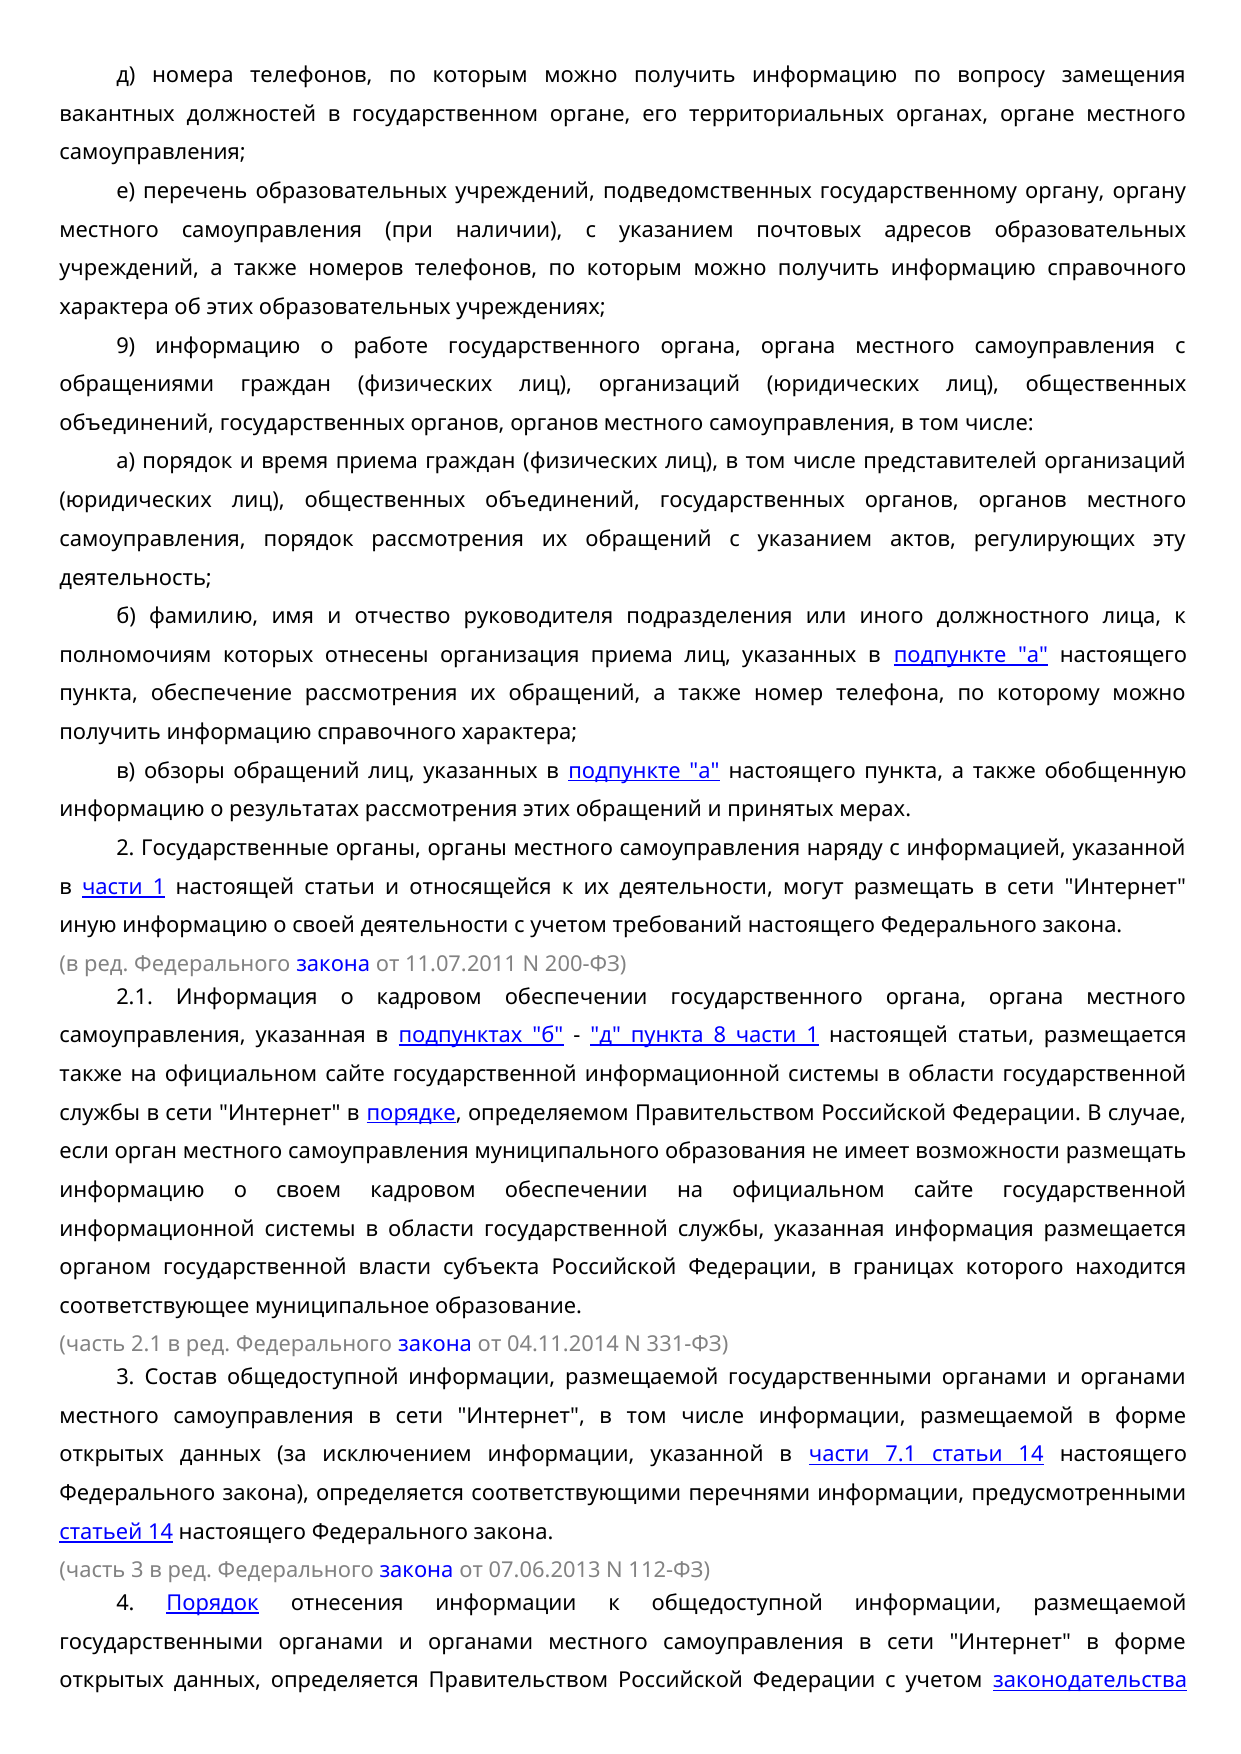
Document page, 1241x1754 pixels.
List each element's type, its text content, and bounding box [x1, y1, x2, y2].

text (в ред. Федерального закона от 11.07.2011 N 200-ФЗ) [59, 948, 1187, 978]
text 2.1. Информация о кадровом обеспечении государственного органа, органа местного самоуправления, указанная в подпунктах "б" - "д" пункта 8 части 1 настоящей статьи, размещается также на официальном сайте государственной информационной системы в области государственной службы в сети "Интернет" в порядке, определяемом Правительством Российской Федерации. В случае, если орган местного самоуправления муниципального образования не имеет возможности размещать информацию о своем кадровом обеспечении на официальном сайте государственной информационной системы в области государственной службы, указанная информация размещается органом государственной власти субъекта Российской Федерации, в границах которого находится соответствующее муниципальное образование. [59, 981, 1187, 1319]
text 9) информацию о работе государственного органа, органа местного самоуправления с обращениями граждан (физических лиц), организаций (юридических лиц), общественных объединений, государственных органов, органов местного самоуправления, в том числе: [59, 329, 1187, 437]
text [59, 1587, 1187, 1694]
text 2. Государственные органы, органы местного самоуправления наряду с информацией, указанной в части 1 настоящей статьи и относящейся к их деятельности, могут размещать в сети "Интернет" иную информацию о своей деятельности с учетом требований настоящего Федерального закона. [59, 832, 1187, 939]
text д) номера телефонов, по которым можно получить информацию по вопросу замещения вакантных должностей в государственном органе, его территориальных органах, органе местного самоуправления; [59, 59, 1187, 166]
text а) порядок и время приема граждан (физических лиц), в том числе представителей организаций (юридических лиц), общественных объединений, государственных органов, органов местного самоуправления, порядок рассмотрения их обращений с указанием актов, регулирующих эту деятельность; [59, 446, 1187, 591]
text б) фамилию, имя и отчество руководителя подразделения или иного должностного лица, к полномочиям которых отнесены организация приема лиц, указанных в подпункте "а" настоящего пункта, обеспечение рассмотрения их обращений, а также номер телефона, по которому можно получить информацию справочного характера; [59, 600, 1187, 746]
text 3. Состав общедоступной информации, размещаемой государственными органами и органами местного самоуправления в сети "Интернет", в том числе информации, размещаемой в форме открытых данных (за исключением информации, указанной в части 7.1 статьи 14 настоящего Федерального закона), определяется соответствующими перечнями информации, предусмотренными статьей 14 настоящего Федерального закона. [59, 1361, 1187, 1546]
text е) перечень образовательных учреждений, подведомственных государственному органу, органу местного самоуправления (при наличии), с указанием почтовых адресов образовательных учреждений, а также номеров телефонов, по которым можно получить информацию справочного характера об этих образовательных учреждениях; [59, 175, 1187, 321]
text (часть 3 в ред. Федерального закона от 07.06.2013 N 112-ФЗ) [59, 1554, 1187, 1584]
text (часть 2.1 в ред. Федерального закона от 04.11.2014 N 331-ФЗ) [59, 1328, 1187, 1358]
text в) обзоры обращений лиц, указанных в подпункте "а" настоящего пункта, а также обобщенную информацию о результатах рассмотрения этих обращений и принятых мерах. [59, 755, 1187, 823]
